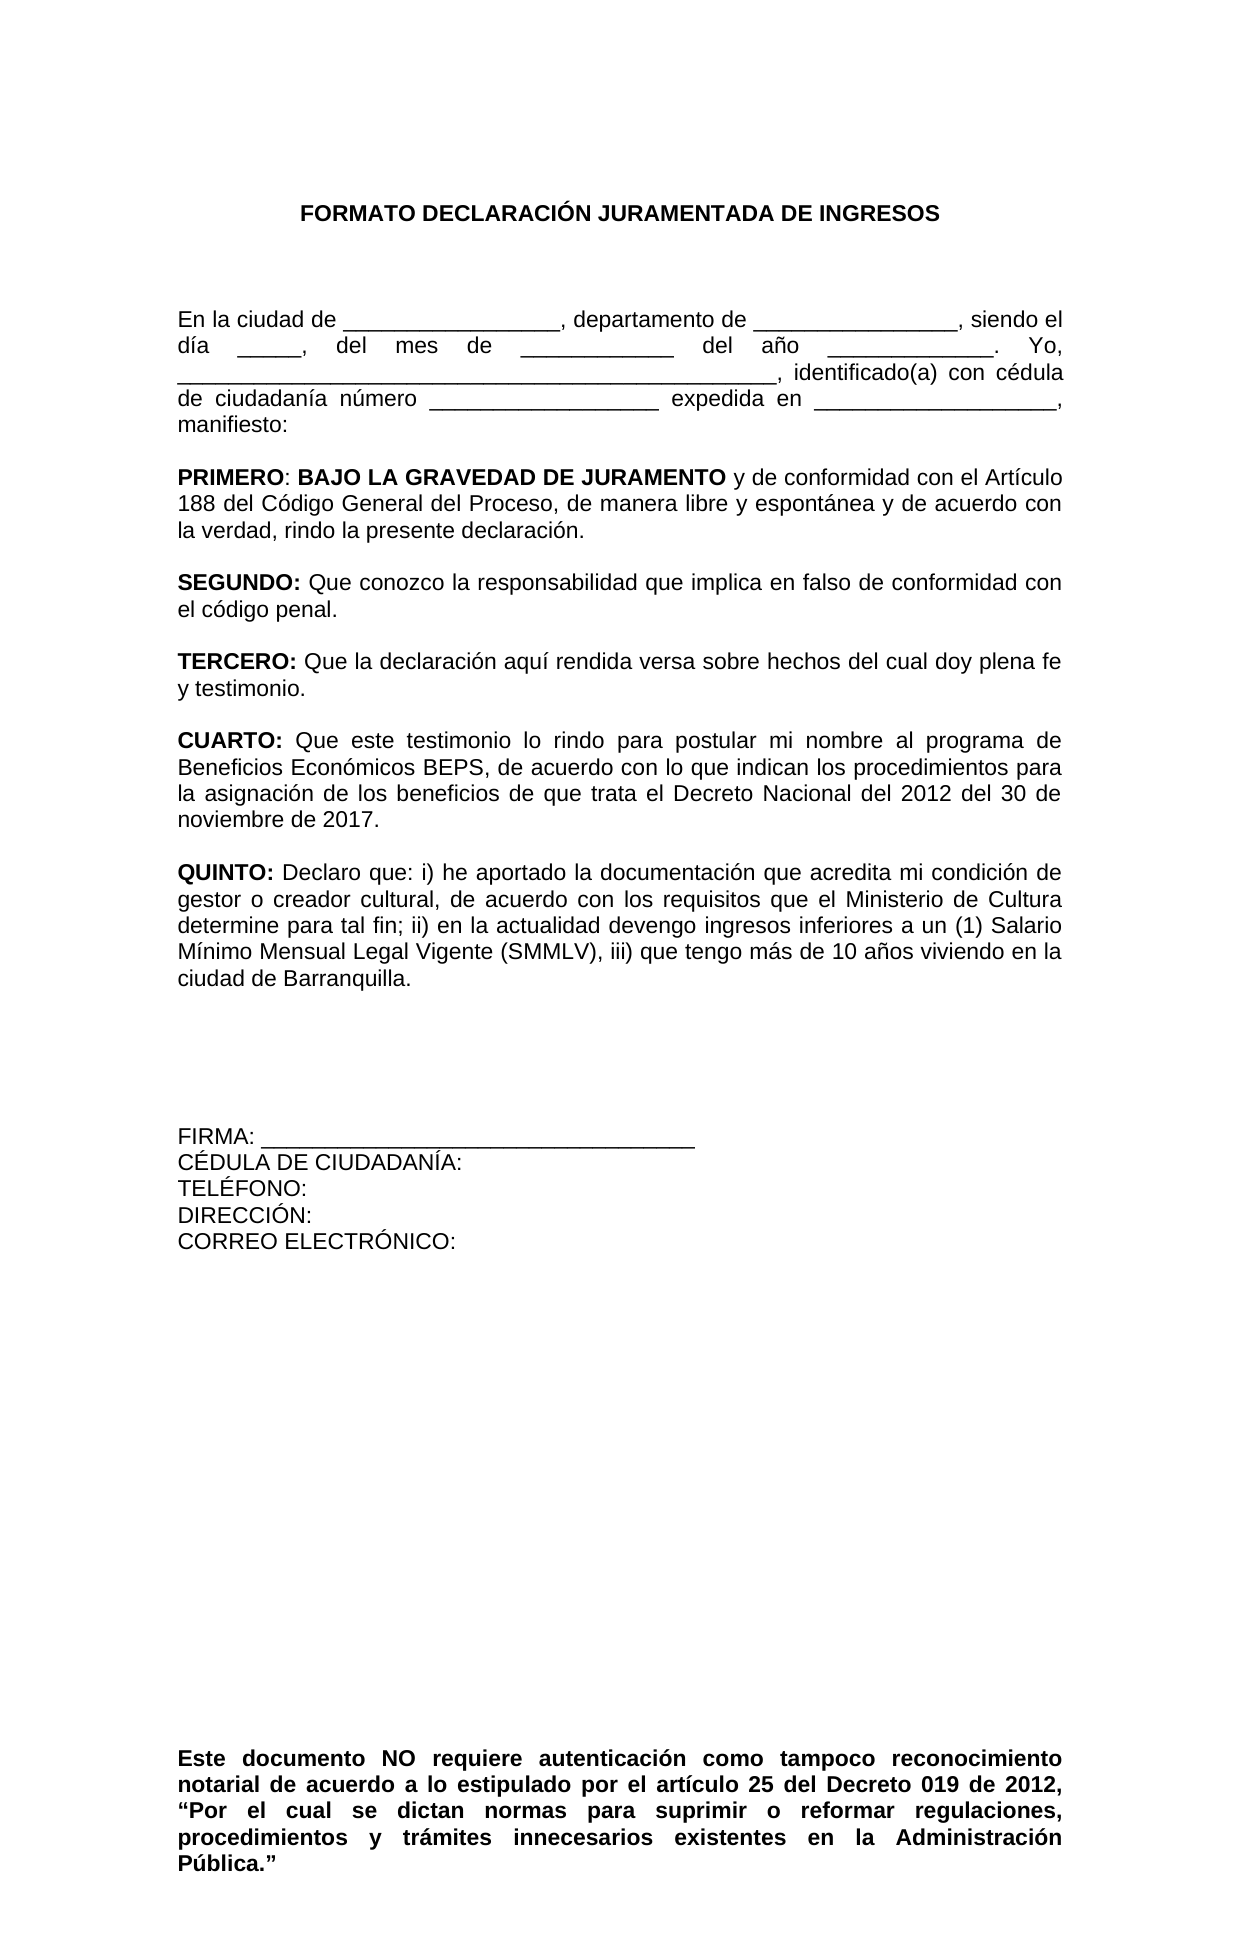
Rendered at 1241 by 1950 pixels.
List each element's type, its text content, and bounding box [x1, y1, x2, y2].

text TELÉFONO: [177, 1175, 1063, 1202]
text PRIMERO: BAJO LA GRAVEDAD DE JURAMENTO y de conformidad con el Artículo 188 del Código General del Proceso, de manera libre y espontánea y de acuerdo con la verdad, rindo la presente declaración. [177, 464, 1063, 543]
text SEGUNDO: Que conozco la responsabilidad que implica en falso de conformidad con el código penal. [177, 569, 1063, 622]
text QUINTO: Declaro que: i) he aportado la documentación que acredita mi condición de gestor o creador cultural, de acuerdo con los requisitos que el Ministerio de Cultura determine para tal fin; ii) en la actualidad devengo ingresos inferiores a un (1) Salario Mínimo Mensual Legal Vigente (SMMLV), iii) que tengo más de 10 años viviendo en la ciudad de Barranquilla. [177, 859, 1063, 991]
text TERCERO: Que la declaración aquí rendida versa sobre hechos del cual doy plena fe y testimonio. [177, 648, 1063, 701]
text En la ciudad de _________________, departamento de ________________, siendo el día _____, del mes de ____________ del año _____________. Yo, _______________________________________________, identificado(a) con cédula de ciudadanía número __________________ expedida en ___________________, manifiesto: [177, 306, 1063, 437]
text CÉDULA DE CIUDADANÍA: [177, 1149, 1063, 1175]
text CUARTO: Que este testimonio lo rindo para postular mi nombre al programa de Beneficios Económicos BEPS, de acuerdo con lo que indican los procedimientos para la asignación de los beneficios de que trata el Decreto Nacional del 2012 del 30 de noviembre de 2017. [177, 727, 1063, 833]
text CORREO ELECTRÓNICO: [177, 1228, 1063, 1254]
text DIRECCIÓN: [177, 1202, 1063, 1228]
text FORMATO DECLARACIÓN JURAMENTADA DE INGRESOS [177, 200, 1063, 227]
text FIRMA: __________________________________ [177, 1123, 1063, 1149]
